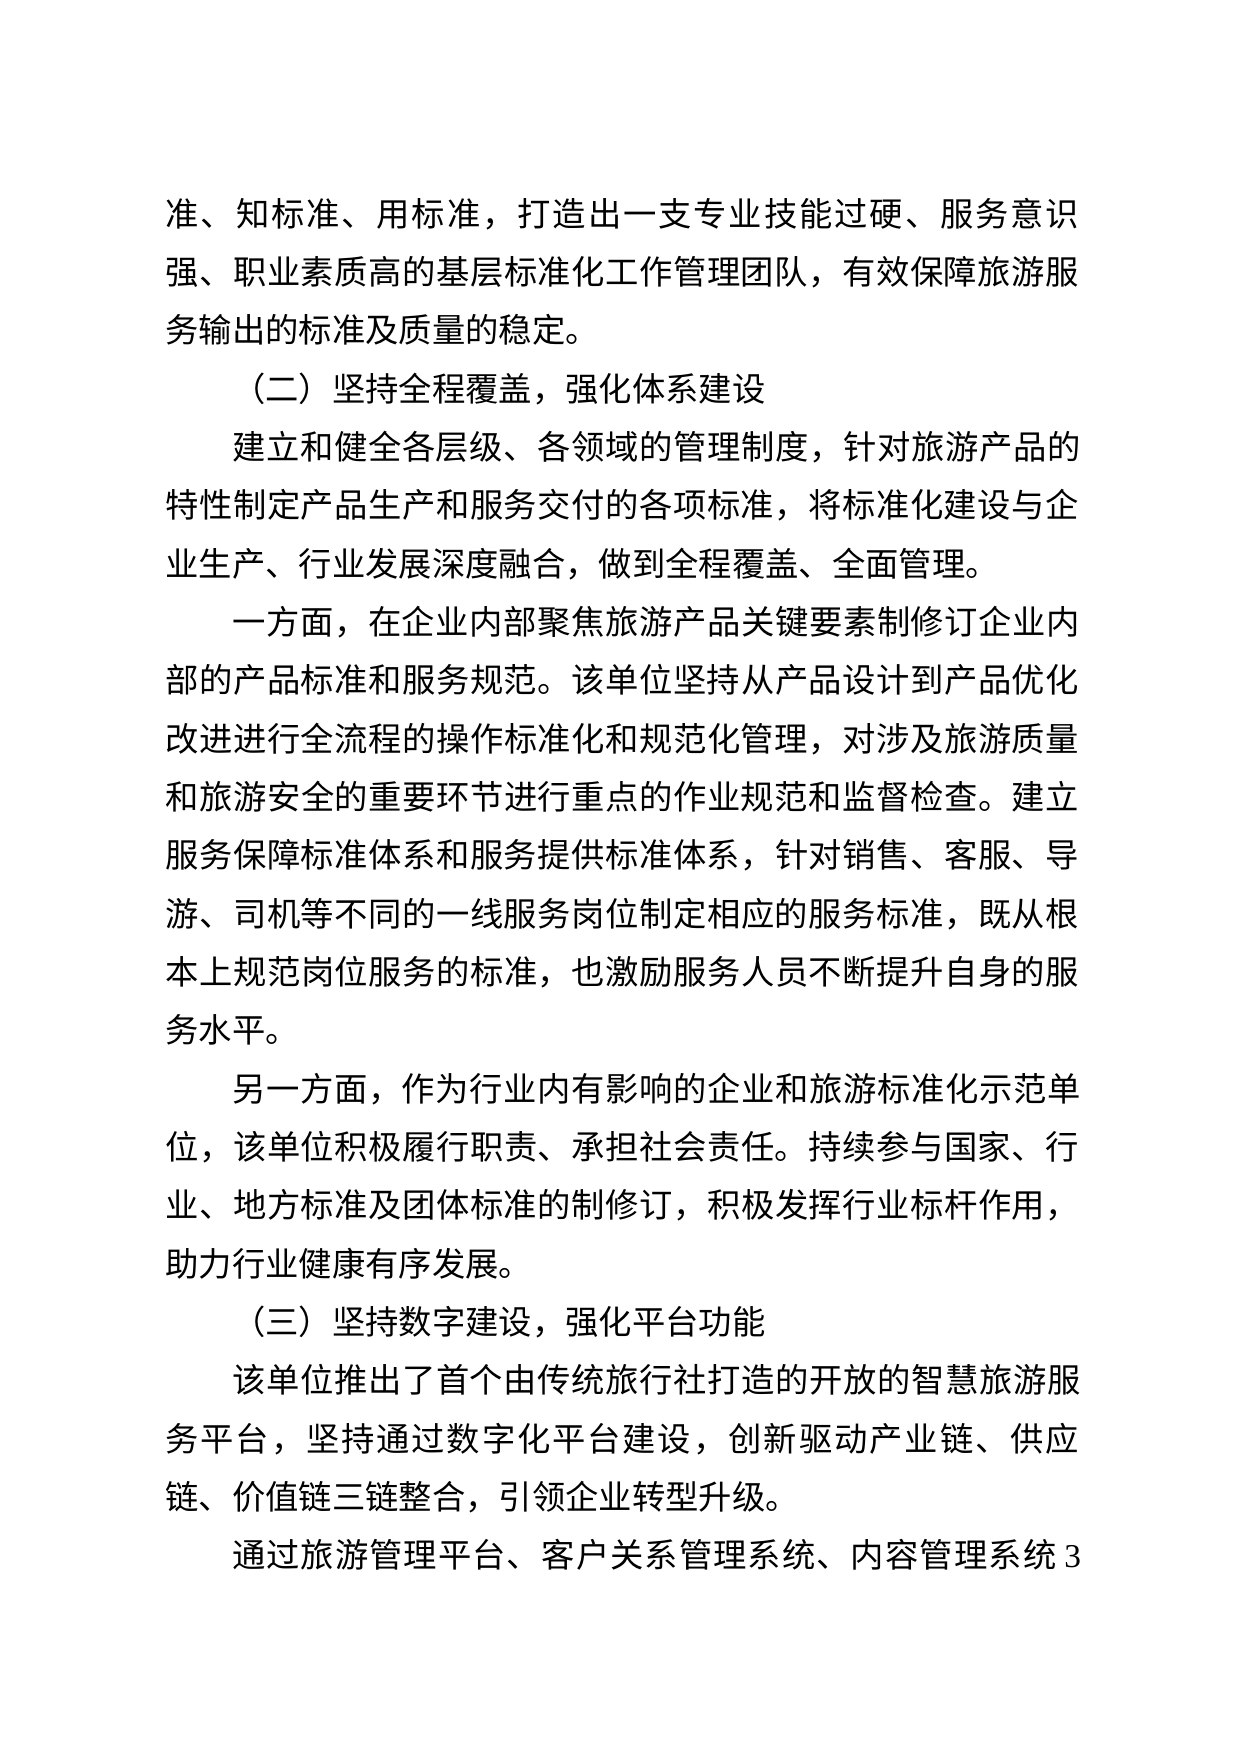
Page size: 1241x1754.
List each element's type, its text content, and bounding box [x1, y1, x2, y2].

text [165, 177, 1081, 352]
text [165, 1519, 1081, 1577]
text 另一方面，作为行业内有影响的企业和旅游标准化示范单位，该单位积极履行职责、承担社会责任。持续参与国家、行业、地方标准及团体标准的制修订，积极发挥行业标杆作用，助力行业健康有序发展。 [165, 1052, 1081, 1286]
text 该单位推出了首个由传统旅行社打造的开放的智慧旅游服务平台，坚持通过数字化平台建设，创新驱动产业链、供应链、价值链三链整合，引领企业转型升级。 [165, 1344, 1081, 1519]
text （三）坚持数字建设，强化平台功能 [165, 1286, 1081, 1344]
text 一方面，在企业内部聚焦旅游产品关键要素制修订企业内部的产品标准和服务规范。该单位坚持从产品设计到产品优化改进进行全流程的操作标准化和规范化管理，对涉及旅游质量和旅游安全的重要环节进行重点的作业规范和监督检查。建立服务保障标准体系和服务提供标准体系，针对销售、客服、导游、司机等不同的一线服务岗位制定相应的服务标准，既从根本上规范岗位服务的标准，也激励服务人员不断提升自身的服务水平。 [165, 586, 1081, 1052]
text （二）坚持全程覆盖，强化体系建设 [165, 352, 1081, 411]
text 建立和健全各层级、各领域的管理制度，针对旅游产品的特性制定产品生产和服务交付的各项标准，将标准化建设与企业生产、行业发展深度融合，做到全程覆盖、全面管理。 [165, 411, 1081, 586]
